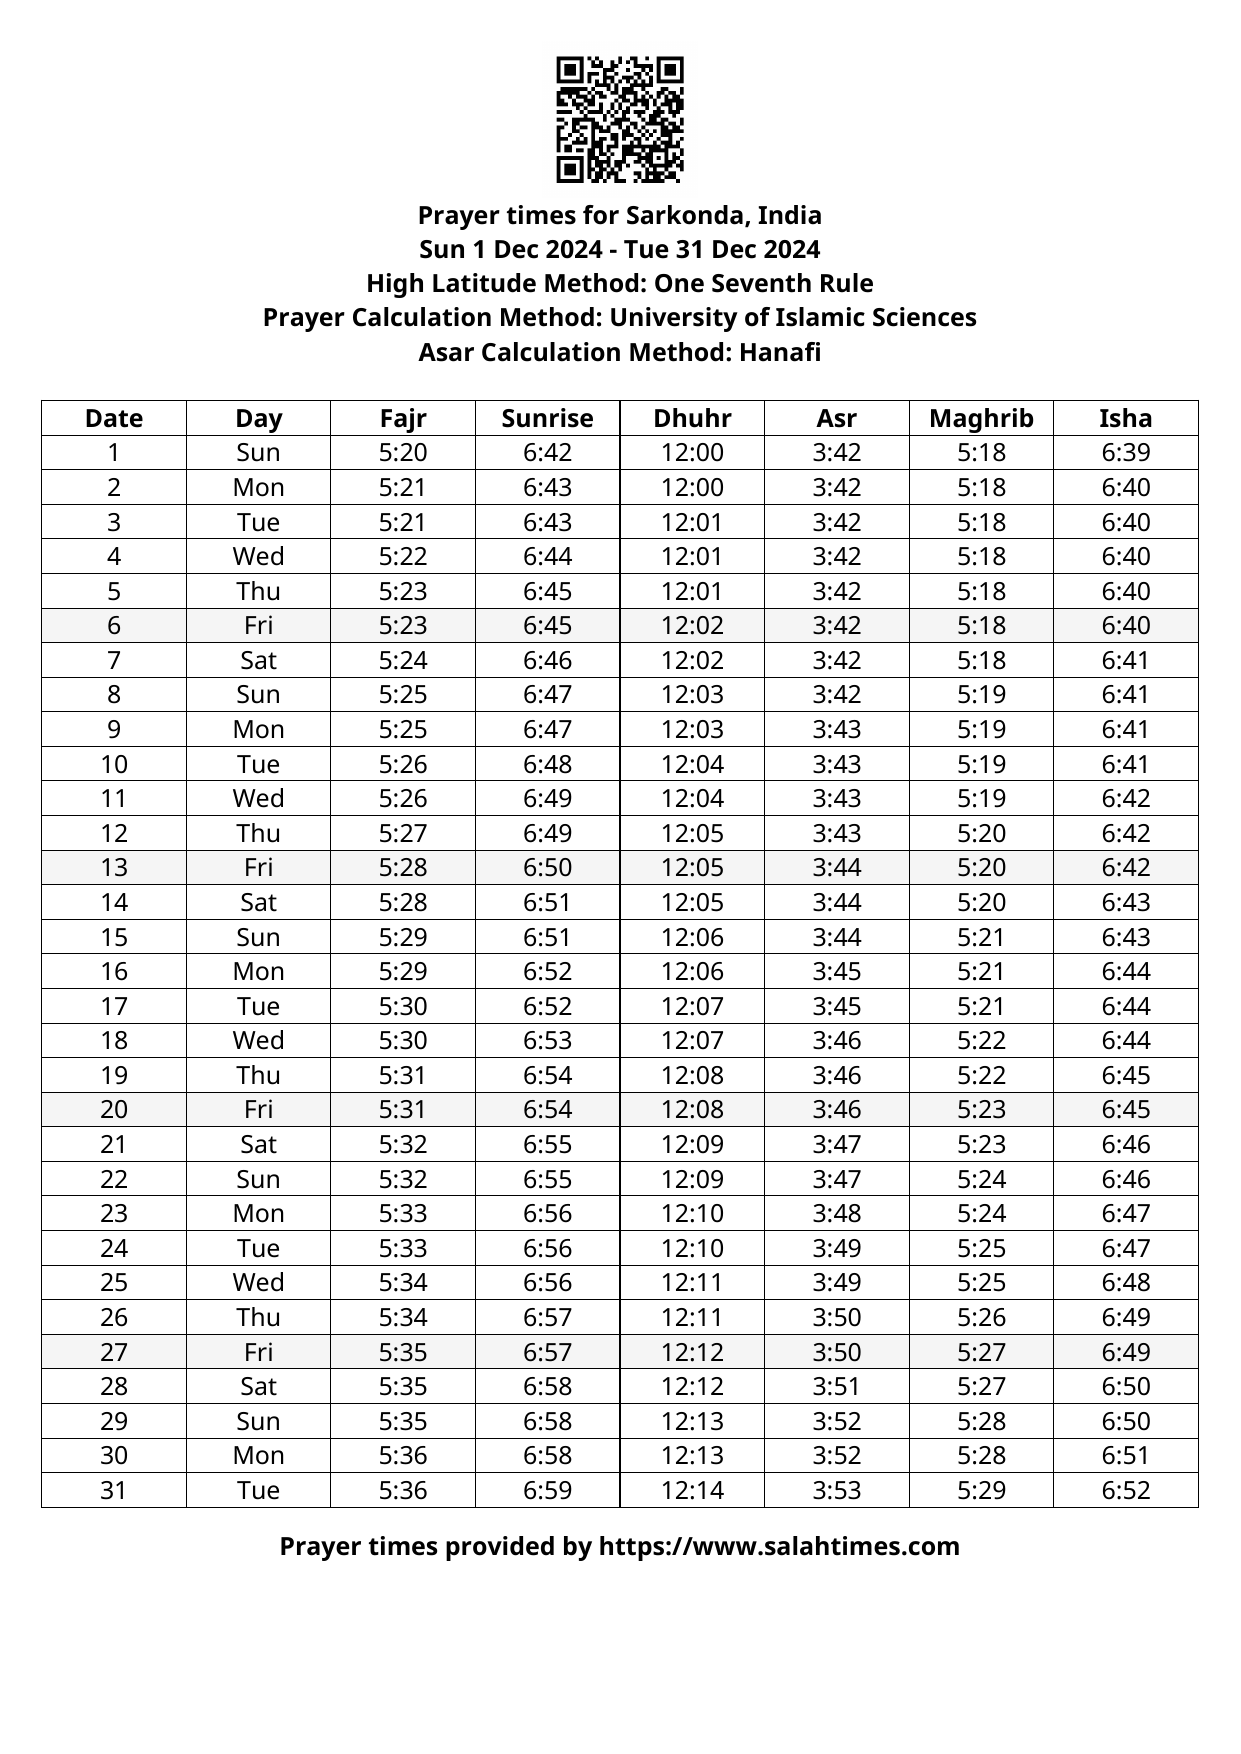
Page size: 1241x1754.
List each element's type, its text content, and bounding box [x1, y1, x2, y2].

table_cell 6:51 [476, 885, 619, 919]
table_cell 5:28 [910, 1404, 1053, 1437]
table_cell 5:35 [331, 1369, 475, 1403]
table_cell 12:11 [621, 1300, 764, 1334]
table_cell Tue [187, 1473, 330, 1507]
table_cell 10 [42, 747, 186, 780]
table_cell 12:02 [621, 643, 764, 677]
table_cell 6:46 [1054, 1127, 1198, 1161]
table_cell 5:20 [910, 885, 1053, 919]
table_cell 3:43 [765, 781, 909, 815]
table_cell 8 [42, 678, 186, 711]
table_cell 6:40 [1054, 609, 1198, 642]
table_cell 12:06 [621, 954, 764, 988]
table_cell 5:22 [910, 1024, 1053, 1057]
text Asar Calculation Method: Hanafi [42, 334, 1198, 368]
table_cell 6:40 [1054, 505, 1198, 538]
table_cell 5:29 [331, 954, 475, 988]
table_cell 6:58 [476, 1439, 619, 1472]
table_cell 9 [42, 712, 186, 746]
table_cell 5:25 [910, 1231, 1053, 1264]
table_cell Tue [187, 505, 330, 538]
table_cell 3:46 [765, 1093, 909, 1126]
table_cell 5:20 [910, 816, 1053, 849]
table_cell 3:42 [765, 539, 909, 573]
table_cell 5:31 [331, 1093, 475, 1126]
table_cell 12:01 [621, 574, 764, 607]
table_cell 5:28 [331, 851, 475, 884]
table_cell Sun [187, 1162, 330, 1195]
table_cell 26 [42, 1300, 186, 1334]
table_cell 5:25 [331, 678, 475, 711]
table_cell 5:30 [331, 989, 475, 1022]
table_cell 5:18 [910, 539, 1053, 573]
table_cell 3:47 [765, 1127, 909, 1161]
table_cell 6:43 [476, 470, 619, 504]
table_cell 15 [42, 920, 186, 953]
table_cell 12:05 [621, 816, 764, 849]
table_cell 12:12 [621, 1369, 764, 1403]
table_cell 5:24 [910, 1196, 1053, 1230]
table_cell 6:45 [476, 574, 619, 607]
table_cell 12:01 [621, 505, 764, 538]
table_cell 7 [42, 643, 186, 677]
table_cell 6:56 [476, 1231, 619, 1264]
table_cell 5:36 [331, 1439, 475, 1472]
table_cell 5:23 [331, 574, 475, 607]
table_cell 3 [42, 505, 186, 538]
table_cell 6:40 [1054, 539, 1198, 573]
table_cell 5:19 [910, 712, 1053, 746]
table_cell 3:50 [765, 1300, 909, 1334]
text Prayer times provided by https://www.salahtimes.com [42, 1528, 1198, 1563]
table_cell 12:10 [621, 1196, 764, 1230]
table_cell 6:45 [476, 609, 619, 642]
table_cell 3:52 [765, 1404, 909, 1437]
table_cell 3:53 [765, 1473, 909, 1507]
table_cell 5:26 [331, 781, 475, 815]
table_cell 5:25 [910, 1266, 1053, 1299]
table_cell Thu [187, 574, 330, 607]
text Sun 1 Dec 2024 - Tue 31 Dec 2024 [42, 232, 1198, 266]
table_cell 5:23 [910, 1093, 1053, 1126]
table_header Day [187, 401, 330, 434]
table_cell 12:05 [621, 851, 764, 884]
table_cell Thu [187, 1300, 330, 1334]
table_cell 12:06 [621, 920, 764, 953]
table_cell 6:50 [476, 851, 619, 884]
table_cell 5:34 [331, 1300, 475, 1334]
table_cell 5:18 [910, 505, 1053, 538]
table_cell 5:31 [331, 1058, 475, 1092]
table_cell 3:42 [765, 574, 909, 607]
table_cell 5:24 [331, 643, 475, 677]
table_cell 5:22 [331, 539, 475, 573]
table_cell 3:42 [765, 678, 909, 711]
table_cell 3:52 [765, 1439, 909, 1472]
table_cell 11 [42, 781, 186, 815]
table_cell 6:57 [476, 1335, 619, 1368]
table_cell 5:29 [331, 920, 475, 953]
table_cell Thu [187, 1058, 330, 1092]
table_cell 5:23 [910, 1127, 1053, 1161]
table_cell 23 [42, 1196, 186, 1230]
table_cell 12:04 [621, 747, 764, 780]
table_cell 3:46 [765, 1024, 909, 1057]
table_cell Mon [187, 954, 330, 988]
table_cell 5:21 [910, 989, 1053, 1022]
table_cell Sat [187, 1369, 330, 1403]
table_cell 12:12 [621, 1335, 764, 1368]
table_cell 6:44 [476, 539, 619, 573]
table_cell 12:14 [621, 1473, 764, 1507]
table_cell 5:29 [910, 1473, 1053, 1507]
table_cell 5:26 [910, 1300, 1053, 1334]
table_cell 6:44 [1054, 1024, 1198, 1057]
table_cell 5:32 [331, 1127, 475, 1161]
table_cell 2 [42, 470, 186, 504]
table_cell 12:09 [621, 1162, 764, 1195]
table_cell 5:32 [331, 1162, 475, 1195]
table_cell 3:43 [765, 816, 909, 849]
table_cell 12:02 [621, 609, 764, 642]
table_cell 3:49 [765, 1266, 909, 1299]
table_cell 3:47 [765, 1162, 909, 1195]
table_cell 5:25 [331, 712, 475, 746]
table_cell 5:19 [910, 781, 1053, 815]
table_cell 14 [42, 885, 186, 919]
table_cell 6:52 [476, 989, 619, 1022]
table_cell 20 [42, 1093, 186, 1126]
table_cell 6:46 [476, 643, 619, 677]
text High Latitude Method: One Seventh Rule [42, 266, 1198, 300]
table_cell 6:42 [1054, 851, 1198, 884]
table_header Date [42, 401, 186, 434]
table_cell Tue [187, 747, 330, 780]
table_cell 12:13 [621, 1404, 764, 1437]
table_cell 5:20 [331, 436, 475, 469]
table_cell 6:40 [1054, 574, 1198, 607]
table_cell 3:44 [765, 885, 909, 919]
table_header Maghrib [910, 401, 1053, 434]
table_cell 4 [42, 539, 186, 573]
table_cell 3:49 [765, 1231, 909, 1264]
table_cell 12:04 [621, 781, 764, 815]
table_cell 5:27 [910, 1335, 1053, 1368]
table_cell 28 [42, 1369, 186, 1403]
table_cell 6:47 [1054, 1231, 1198, 1264]
table_cell 6:47 [476, 712, 619, 746]
table_cell 5:36 [331, 1473, 475, 1507]
table_cell 5:26 [331, 747, 475, 780]
table_cell 6:45 [1054, 1093, 1198, 1126]
table_cell 12:13 [621, 1439, 764, 1472]
table_cell 5:18 [910, 609, 1053, 642]
table_cell 6:55 [476, 1162, 619, 1195]
table_cell 3:42 [765, 436, 909, 469]
table_cell 13 [42, 851, 186, 884]
table_cell 12:03 [621, 712, 764, 746]
table_header Isha [1054, 401, 1198, 434]
table_cell Mon [187, 712, 330, 746]
table_cell 22 [42, 1162, 186, 1195]
table_cell 6:56 [476, 1266, 619, 1299]
table_cell Fri [187, 609, 330, 642]
table_cell 3:42 [765, 470, 909, 504]
table_cell Sun [187, 436, 330, 469]
table_cell 6:52 [476, 954, 619, 988]
table_header Fajr [331, 401, 475, 434]
table_cell Tue [187, 989, 330, 1022]
table_cell 6:41 [1054, 747, 1198, 780]
table_cell 27 [42, 1335, 186, 1368]
table_cell 19 [42, 1058, 186, 1092]
table_cell 6:50 [1054, 1369, 1198, 1403]
table_cell 6:49 [1054, 1300, 1198, 1334]
table_cell 6:48 [1054, 1266, 1198, 1299]
table_cell Fri [187, 1093, 330, 1126]
table_cell 12:11 [621, 1266, 764, 1299]
table_cell 17 [42, 989, 186, 1022]
table_cell 6:56 [476, 1196, 619, 1230]
table_cell Thu [187, 816, 330, 849]
table_cell Sun [187, 920, 330, 953]
table_cell 3:50 [765, 1335, 909, 1368]
table_cell 3:46 [765, 1058, 909, 1092]
table_cell Fri [187, 1335, 330, 1368]
table_cell 3:42 [765, 505, 909, 538]
table_cell Sat [187, 643, 330, 677]
table_cell 5:33 [331, 1196, 475, 1230]
table_cell 16 [42, 954, 186, 988]
table_cell 6:41 [1054, 712, 1198, 746]
table_cell 5:19 [910, 747, 1053, 780]
table_cell 6:59 [476, 1473, 619, 1507]
table_cell 5:33 [331, 1231, 475, 1264]
table_cell 30 [42, 1439, 186, 1472]
table_cell 1 [42, 436, 186, 469]
table_cell 3:45 [765, 954, 909, 988]
table_cell 3:51 [765, 1369, 909, 1403]
table_header Asr [765, 401, 909, 434]
table_cell 5:28 [331, 885, 475, 919]
table_cell 6:54 [476, 1093, 619, 1126]
table_cell 21 [42, 1127, 186, 1161]
table_cell 6:43 [1054, 920, 1198, 953]
table_cell 6:49 [1054, 1335, 1198, 1368]
table_cell 6:42 [1054, 816, 1198, 849]
table_cell 6:41 [1054, 643, 1198, 677]
table_cell 12:08 [621, 1093, 764, 1126]
table_cell 6:45 [1054, 1058, 1198, 1092]
table_cell 5:27 [910, 1369, 1053, 1403]
table_cell 12:05 [621, 885, 764, 919]
table_cell 6:48 [476, 747, 619, 780]
table_header Dhuhr [621, 401, 764, 434]
table_cell 12:09 [621, 1127, 764, 1161]
table_cell 6:44 [1054, 954, 1198, 988]
table_cell 6 [42, 609, 186, 642]
table_cell Wed [187, 1266, 330, 1299]
table_cell 6:46 [1054, 1162, 1198, 1195]
table_cell 12:08 [621, 1058, 764, 1092]
table_cell 5:30 [331, 1024, 475, 1057]
table_cell 6:39 [1054, 436, 1198, 469]
table_cell 12 [42, 816, 186, 849]
table_cell 5:27 [331, 816, 475, 849]
table_cell 6:51 [1054, 1439, 1198, 1472]
table_cell Sat [187, 1127, 330, 1161]
table_cell Tue [187, 1231, 330, 1264]
table_cell 3:45 [765, 989, 909, 1022]
table_cell 5:21 [910, 920, 1053, 953]
table_cell 25 [42, 1266, 186, 1299]
table_cell 12:10 [621, 1231, 764, 1264]
table_cell 6:50 [1054, 1404, 1198, 1437]
table_cell 5:21 [331, 470, 475, 504]
table_cell 5:18 [910, 574, 1053, 607]
table_cell 12:00 [621, 436, 764, 469]
table_cell Wed [187, 781, 330, 815]
table_cell 5:24 [910, 1162, 1053, 1195]
table_cell 12:01 [621, 539, 764, 573]
table_cell 5:22 [910, 1058, 1053, 1092]
table_cell Sun [187, 678, 330, 711]
text Prayer Calculation Method: University of Islamic Sciences [42, 300, 1198, 334]
table_cell 5:21 [910, 954, 1053, 988]
table_cell 6:57 [476, 1300, 619, 1334]
table_cell 6:42 [476, 436, 619, 469]
table_cell Wed [187, 1024, 330, 1057]
table_cell 6:41 [1054, 678, 1198, 711]
table_cell 12:07 [621, 989, 764, 1022]
table_cell 6:51 [476, 920, 619, 953]
table_cell 18 [42, 1024, 186, 1057]
table_cell 6:40 [1054, 470, 1198, 504]
table_header Sunrise [476, 401, 619, 434]
table_cell 5:19 [910, 678, 1053, 711]
table_cell 3:44 [765, 920, 909, 953]
table_cell 6:49 [476, 816, 619, 849]
table_cell 5:35 [331, 1404, 475, 1437]
table_cell Sat [187, 885, 330, 919]
table_cell Fri [187, 851, 330, 884]
table_cell 5:21 [331, 505, 475, 538]
table_cell 3:42 [765, 643, 909, 677]
table_cell 6:44 [1054, 989, 1198, 1022]
table_cell Mon [187, 470, 330, 504]
table_cell 6:53 [476, 1024, 619, 1057]
table_cell 12:07 [621, 1024, 764, 1057]
table_cell 12:00 [621, 470, 764, 504]
table_cell 5:35 [331, 1335, 475, 1368]
table_cell 6:54 [476, 1058, 619, 1092]
table_cell Sun [187, 1404, 330, 1437]
table_cell 6:47 [1054, 1196, 1198, 1230]
table_cell 5 [42, 574, 186, 607]
table_cell 6:42 [1054, 781, 1198, 815]
table_cell 3:44 [765, 851, 909, 884]
table_cell 6:58 [476, 1369, 619, 1403]
table_cell 5:34 [331, 1266, 475, 1299]
picture [542, 41, 699, 198]
table_cell 5:20 [910, 851, 1053, 884]
table_cell 6:43 [1054, 885, 1198, 919]
table_cell 6:43 [476, 505, 619, 538]
table_cell 3:48 [765, 1196, 909, 1230]
table_cell 24 [42, 1231, 186, 1264]
table_cell 5:28 [910, 1439, 1053, 1472]
table_cell 3:43 [765, 747, 909, 780]
table_cell 31 [42, 1473, 186, 1507]
table_cell Mon [187, 1196, 330, 1230]
table_cell 6:58 [476, 1404, 619, 1437]
table_cell 3:43 [765, 712, 909, 746]
table_cell 3:42 [765, 609, 909, 642]
table_cell 6:52 [1054, 1473, 1198, 1507]
table_cell 6:55 [476, 1127, 619, 1161]
table_cell Wed [187, 539, 330, 573]
text Prayer times for Sarkonda, India [42, 198, 1198, 232]
table_cell 5:23 [331, 609, 475, 642]
table_cell 5:18 [910, 436, 1053, 469]
table_cell Mon [187, 1439, 330, 1472]
table_cell 6:49 [476, 781, 619, 815]
table_cell 5:18 [910, 470, 1053, 504]
table_cell 12:03 [621, 678, 764, 711]
table_cell 29 [42, 1404, 186, 1437]
table_cell 5:18 [910, 643, 1053, 677]
table_cell 6:47 [476, 678, 619, 711]
